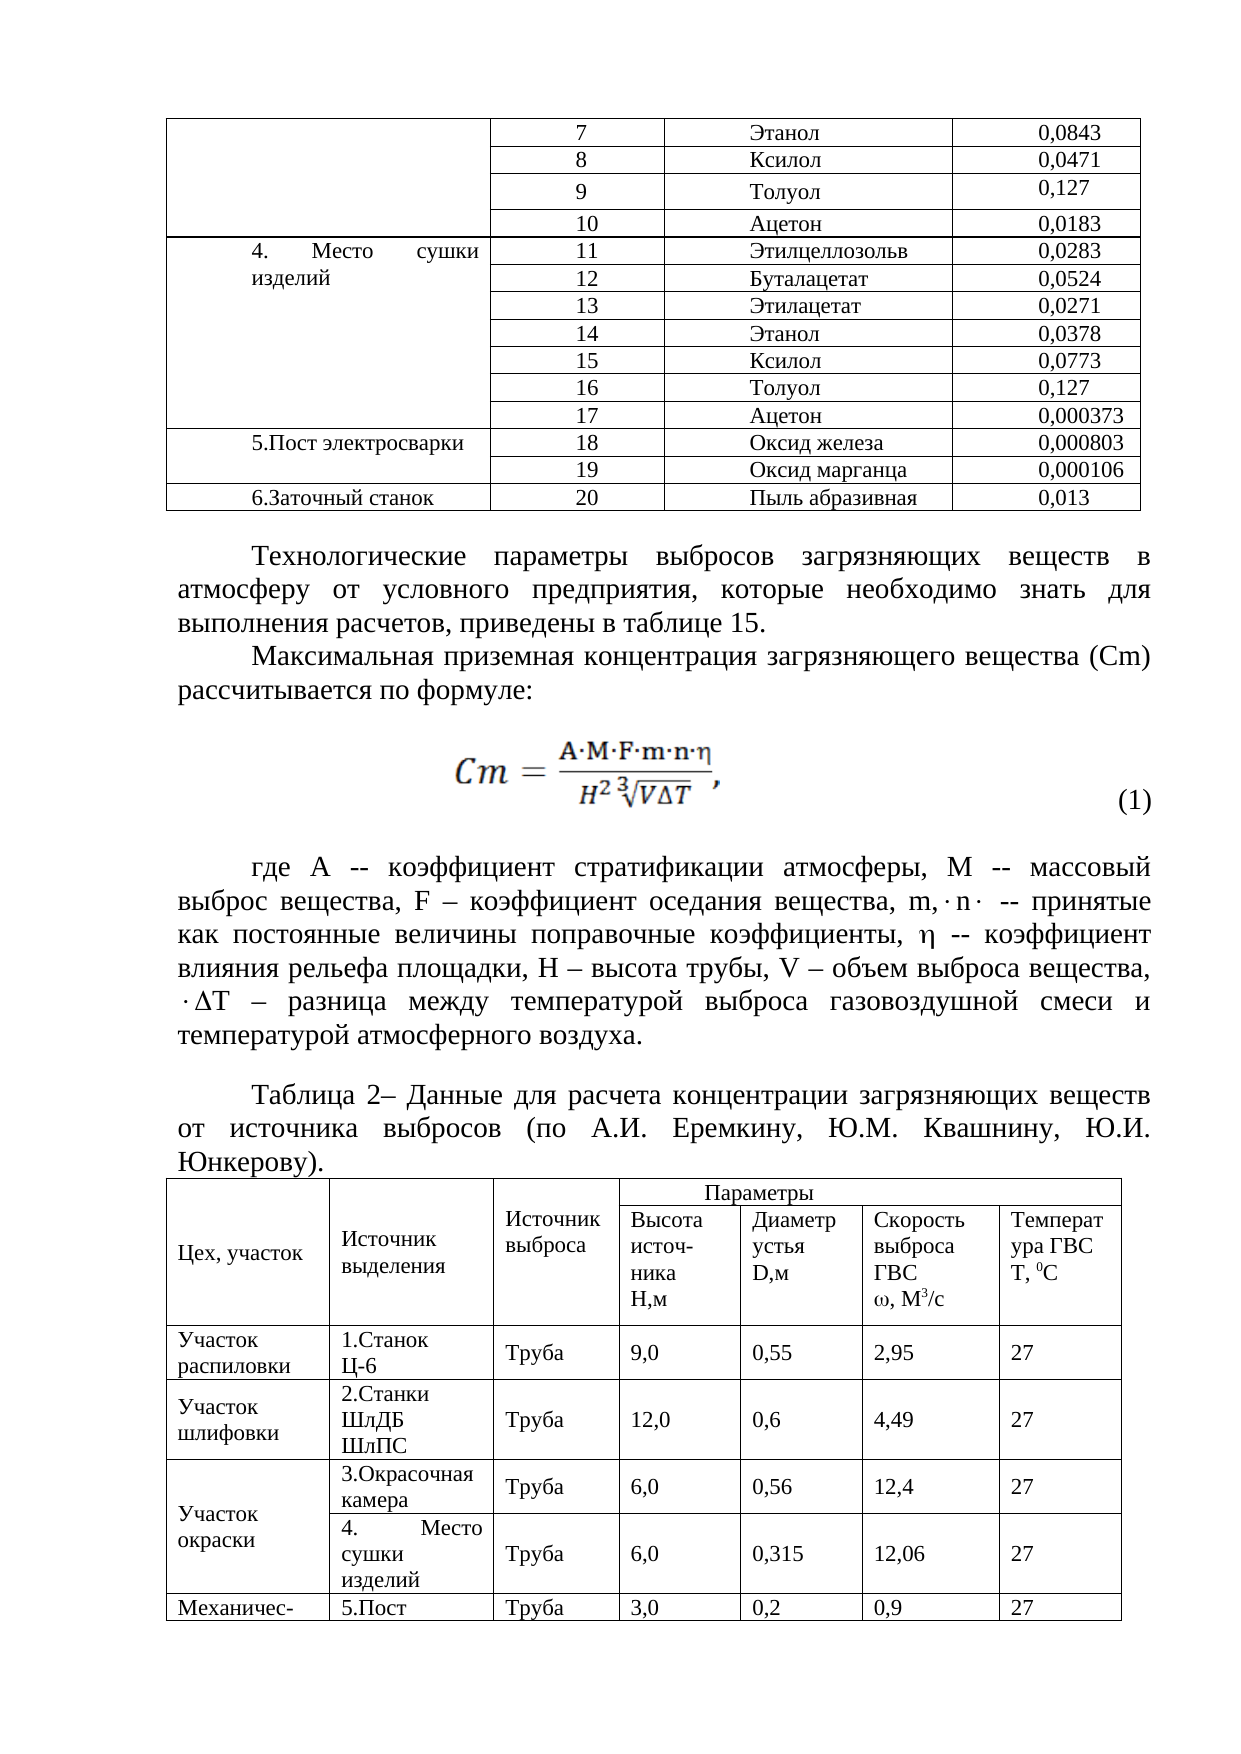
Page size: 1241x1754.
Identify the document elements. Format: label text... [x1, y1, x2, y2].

table_cell 4. Место сушки изделий [330, 1514, 493, 1593]
table_cell 10 [491, 210, 664, 236]
table_cell Ксилол [665, 147, 952, 173]
table_cell 0,0378 [953, 320, 1140, 346]
table_cell Буталацетат [665, 265, 952, 291]
table_cell 18 [491, 429, 664, 456]
table_cell 0,0843 [953, 119, 1140, 146]
picture [454, 739, 720, 810]
text Таблица 2– Данные для расчета концентрации загрязняющих веществ от источника выбросов (по А.И. Еремкину, Ю.М. Квашнину, Ю.И. Юнкерову). [177, 1077, 1152, 1178]
table_cell Диаметр устья D,м [741, 1206, 862, 1325]
table_cell 0,56 [741, 1460, 862, 1513]
table_cell Толуол [665, 374, 952, 401]
table_cell 7 [491, 119, 664, 146]
table_cell Этанол [665, 119, 952, 146]
table_cell Толуол [665, 174, 952, 209]
table_cell 12,4 [863, 1460, 999, 1513]
table_cell Оксид железа [665, 429, 952, 456]
table_cell 27 [1000, 1380, 1121, 1459]
table_cell 6.Заточный станок [167, 484, 490, 510]
table_cell Участок окраски [167, 1460, 329, 1593]
table_cell 6,0 [620, 1514, 740, 1593]
table_cell 27 [1000, 1460, 1121, 1513]
table_cell 0,013 [953, 484, 1140, 510]
table_cell Ацетон [665, 210, 952, 236]
table_cell 16 [491, 374, 664, 401]
table_cell Труба [494, 1326, 619, 1379]
table_cell 12,06 [863, 1514, 999, 1593]
table_cell 0,000106 [953, 457, 1140, 483]
table_cell Ксилол [665, 347, 952, 373]
table_cell Труба [494, 1460, 619, 1513]
table_cell Этилцеллозольв [665, 238, 952, 264]
table_cell Температура ГВС Т, 0С [1000, 1206, 1121, 1325]
table_cell 27 [1000, 1594, 1121, 1620]
table_cell 0,0471 [953, 147, 1140, 173]
table_cell Пыль абразивная [665, 484, 952, 510]
table_cell 2,95 [863, 1326, 999, 1379]
table_header Источник выделения [330, 1179, 493, 1325]
table_cell 14 [491, 320, 664, 346]
table_cell 0,6 [741, 1380, 862, 1459]
table_cell 19 [491, 457, 664, 483]
table_cell 0,000373 [953, 402, 1140, 428]
table_cell 6,0 [620, 1460, 740, 1513]
table_cell 5.Пост электросварки [167, 429, 490, 483]
table_header Источник выброса [494, 1179, 619, 1325]
table_cell 0,55 [741, 1326, 862, 1379]
text Технологические параметры выбросов загрязняющих веществ в атмосферу от условного предприятия, которые необходимо знать для выполнения расчетов, приведены в таблице 15. [177, 538, 1152, 638]
table_cell 0,0524 [953, 265, 1140, 291]
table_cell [167, 1594, 329, 1620]
table_cell 8 [491, 147, 664, 173]
table_cell Участок шлифовки [167, 1380, 329, 1459]
table_cell 3,0 [620, 1594, 740, 1620]
table_cell Высота источ-ника H,м [620, 1206, 740, 1325]
table_cell 4,49 [863, 1380, 999, 1459]
table_cell 0,0773 [953, 347, 1140, 373]
table_cell 17 [491, 402, 664, 428]
table_cell 0,127 [953, 174, 1140, 209]
table_cell 0,127 [953, 374, 1140, 401]
text Максимальная приземная концентрация загрязняющего вещества (Cm) рассчитывается по формуле: [177, 638, 1152, 706]
table_cell Скорость выброса ГВС , М3/с [863, 1206, 999, 1325]
table_cell 11 [491, 238, 664, 264]
table_cell 1.Станок Ц-6 [330, 1326, 493, 1379]
table_cell 9 [491, 174, 664, 209]
table_header Цех, участок [167, 1179, 329, 1325]
table_cell 12,0 [620, 1380, 740, 1459]
table_cell 0,9 [863, 1594, 999, 1620]
table_cell 2.Станки ШлДБ ШлПС [330, 1380, 493, 1459]
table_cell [330, 1594, 493, 1620]
table_header Параметры [620, 1179, 1121, 1205]
table_cell 0,315 [741, 1514, 862, 1593]
table_cell Этанол [665, 320, 952, 346]
table_cell 13 [491, 292, 664, 318]
table_cell Участок распиловки [167, 1326, 329, 1379]
table_cell 27 [1000, 1514, 1121, 1593]
table_cell Ацетон [665, 402, 952, 428]
table_cell Этилацетат [665, 292, 952, 318]
table_cell Труба [494, 1594, 619, 1620]
table_cell 0,0283 [953, 238, 1140, 264]
table_cell 12 [491, 265, 664, 291]
table_cell 0,2 [741, 1594, 862, 1620]
table_cell Труба [494, 1380, 619, 1459]
text где А -- коэффициент стратификации атмосферы, М -- массовый выброс вещества, F – коэффициент оседания вещества, m,n -- принятые как постоянные величины поправочные коэффициенты, -- коэффициент влияния рельефа площадки, H – высота трубы, V – объем выброса вещества, T – разница между температурой выброса газовоздушной смеси и температурой атмосферного воздуха. [177, 849, 1152, 1051]
table_cell 15 [491, 347, 664, 373]
table_cell 4. Место сушки изделий [167, 238, 490, 428]
table_cell 9,0 [620, 1326, 740, 1379]
table_cell 20 [491, 484, 664, 510]
table_cell Труба [494, 1514, 619, 1593]
table_cell 3.Окрасочная камера [330, 1460, 493, 1513]
table_cell 27 [1000, 1326, 1121, 1379]
table_cell Оксид марганца [665, 457, 952, 483]
table_cell 0,0183 [953, 210, 1140, 236]
table_cell 0,0271 [953, 292, 1140, 318]
table_cell 0,000803 [953, 429, 1140, 456]
